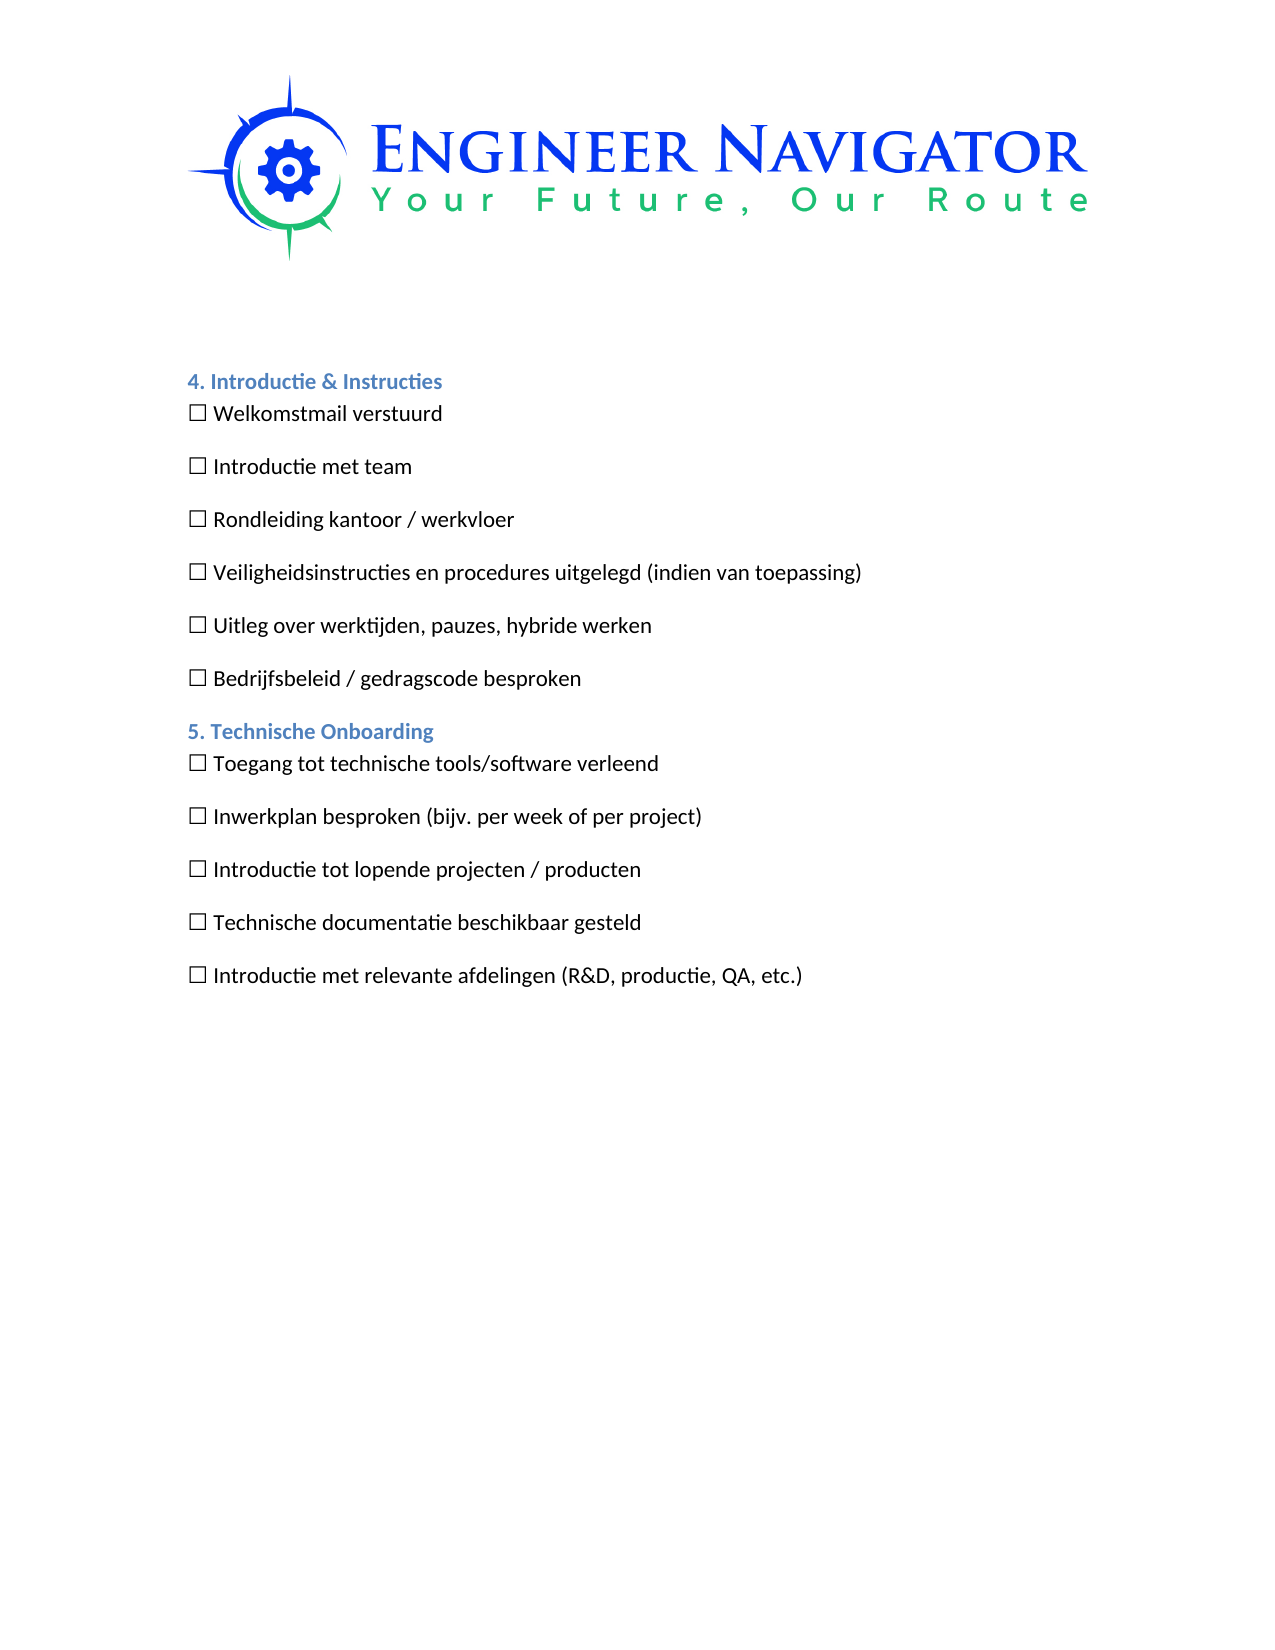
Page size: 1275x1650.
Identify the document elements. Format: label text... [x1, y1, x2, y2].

text ☐ Uitleg over werktijden, pauzes, hybride werken [187, 611, 1087, 639]
text ☐ Technische documentatie beschikbaar gesteld [187, 908, 1087, 936]
text ☐ Toegang tot technische tools/software verleend [187, 749, 1087, 777]
text ☐ Welkomstmail verstuurd [187, 399, 1087, 427]
subtitle 5. Technische Onboarding [187, 717, 1087, 745]
text ☐ Inwerkplan besproken (bijv. per week of per project) [187, 802, 1087, 830]
subtitle 4. Introductie & Instructies [187, 367, 1087, 395]
text ☐ Bedrijfsbeleid / gedragscode besproken [187, 664, 1087, 692]
text ☐ Rondleiding kantoor / werkvloer [187, 505, 1087, 533]
picture [187, 75, 1088, 261]
text ☐ Introductie tot lopende projecten / producten [187, 855, 1087, 883]
text ☐ Introductie met team [187, 452, 1087, 480]
text ☐ Introductie met relevante afdelingen (R&D, productie, QA, etc.) [187, 961, 1087, 989]
text ☐ Veiligheidsinstructies en procedures uitgelegd (indien van toepassing) [187, 558, 1087, 586]
